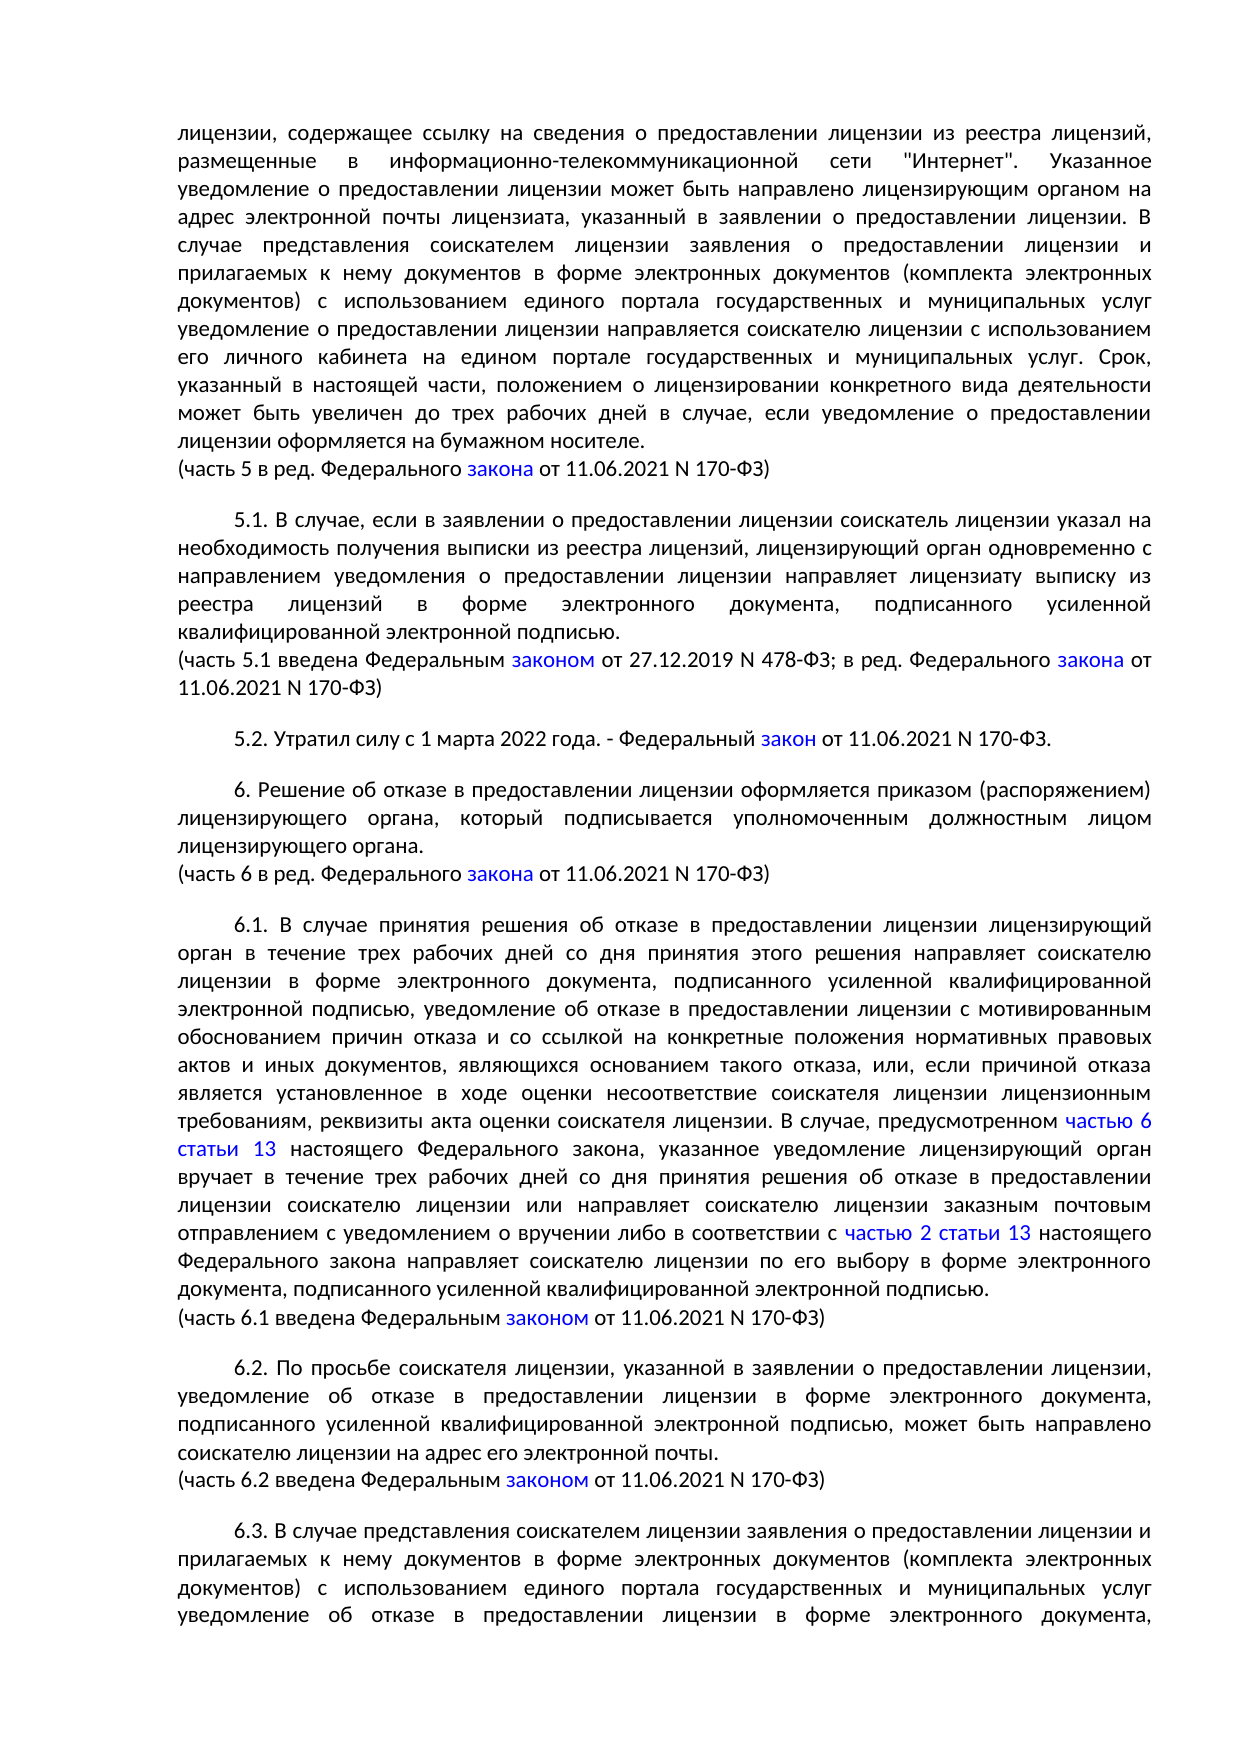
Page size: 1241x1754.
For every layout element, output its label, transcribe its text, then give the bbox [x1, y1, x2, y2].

text (часть 5 в ред. Федерального закона от 11.06.2021 N 170-ФЗ) [177, 454, 1152, 482]
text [177, 1517, 1152, 1629]
text 6.2. По просьбе соискателя лицензии, указанной в заявлении о предоставлении лицензии, уведомление об отказе в предоставлении лицензии в форме электронного документа, подписанного усиленной квалифицированной электронной подписью, может быть направлено соискателю лицензии на адрес его электронной почты. [177, 1353, 1152, 1466]
text (часть 6.2 введена Федеральным законом от 11.06.2021 N 170-ФЗ) [177, 1466, 1152, 1494]
text (часть 6 в ред. Федерального закона от 11.06.2021 N 170-ФЗ) [177, 859, 1152, 887]
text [177, 118, 1152, 454]
text 6.1. В случае принятия решения об отказе в предоставлении лицензии лицензирующий орган в течение трех рабочих дней со дня принятия этого решения направляет соискателю лицензии в форме электронного документа, подписанного усиленной квалифицированной электронной подписью, уведомление об отказе в предоставлении лицензии с мотивированным обоснованием причин отказа и со ссылкой на конкретные положения нормативных правовых актов и иных документов, являющихся основанием такого отказа, или, если причиной отказа является установленное в ходе оценки несоответствие соискателя лицензии лицензионным требованиям, реквизиты акта оценки соискателя лицензии. В случае, предусмотренном частью 6 статьи 13 настоящего Федерального закона, указанное уведомление лицензирующий орган вручает в течение трех рабочих дней со дня принятия решения об отказе в предоставлении лицензии соискателю лицензии или направляет соискателю лицензии заказным почтовым отправлением с уведомлением о вручении либо в соответствии с частью 2 статьи 13 настоящего Федерального закона направляет соискателю лицензии по его выбору в форме электронного документа, подписанного усиленной квалифицированной электронной подписью. [177, 910, 1152, 1303]
text (часть 5.1 введена Федеральным законом от 27.12.2019 N 478-ФЗ; в ред. Федерального закона от 11.06.2021 N 170-ФЗ) [177, 645, 1152, 701]
text 5.1. В случае, если в заявлении о предоставлении лицензии соискатель лицензии указал на необходимость получения выписки из реестра лицензий, лицензирующий орган одновременно с направлением уведомления о предоставлении лицензии направляет лицензиату выписку из реестра лицензий в форме электронного документа, подписанного усиленной квалифицированной электронной подписью. [177, 505, 1152, 645]
text 5.2. Утратил силу с 1 марта 2022 года. - Федеральный закон от 11.06.2021 N 170-ФЗ. [177, 724, 1152, 752]
text 6. Решение об отказе в предоставлении лицензии оформляется приказом (распоряжением) лицензирующего органа, который подписывается уполномоченным должностным лицом лицензирующего органа. [177, 775, 1152, 859]
text (часть 6.1 введена Федеральным законом от 11.06.2021 N 170-ФЗ) [177, 1303, 1152, 1331]
